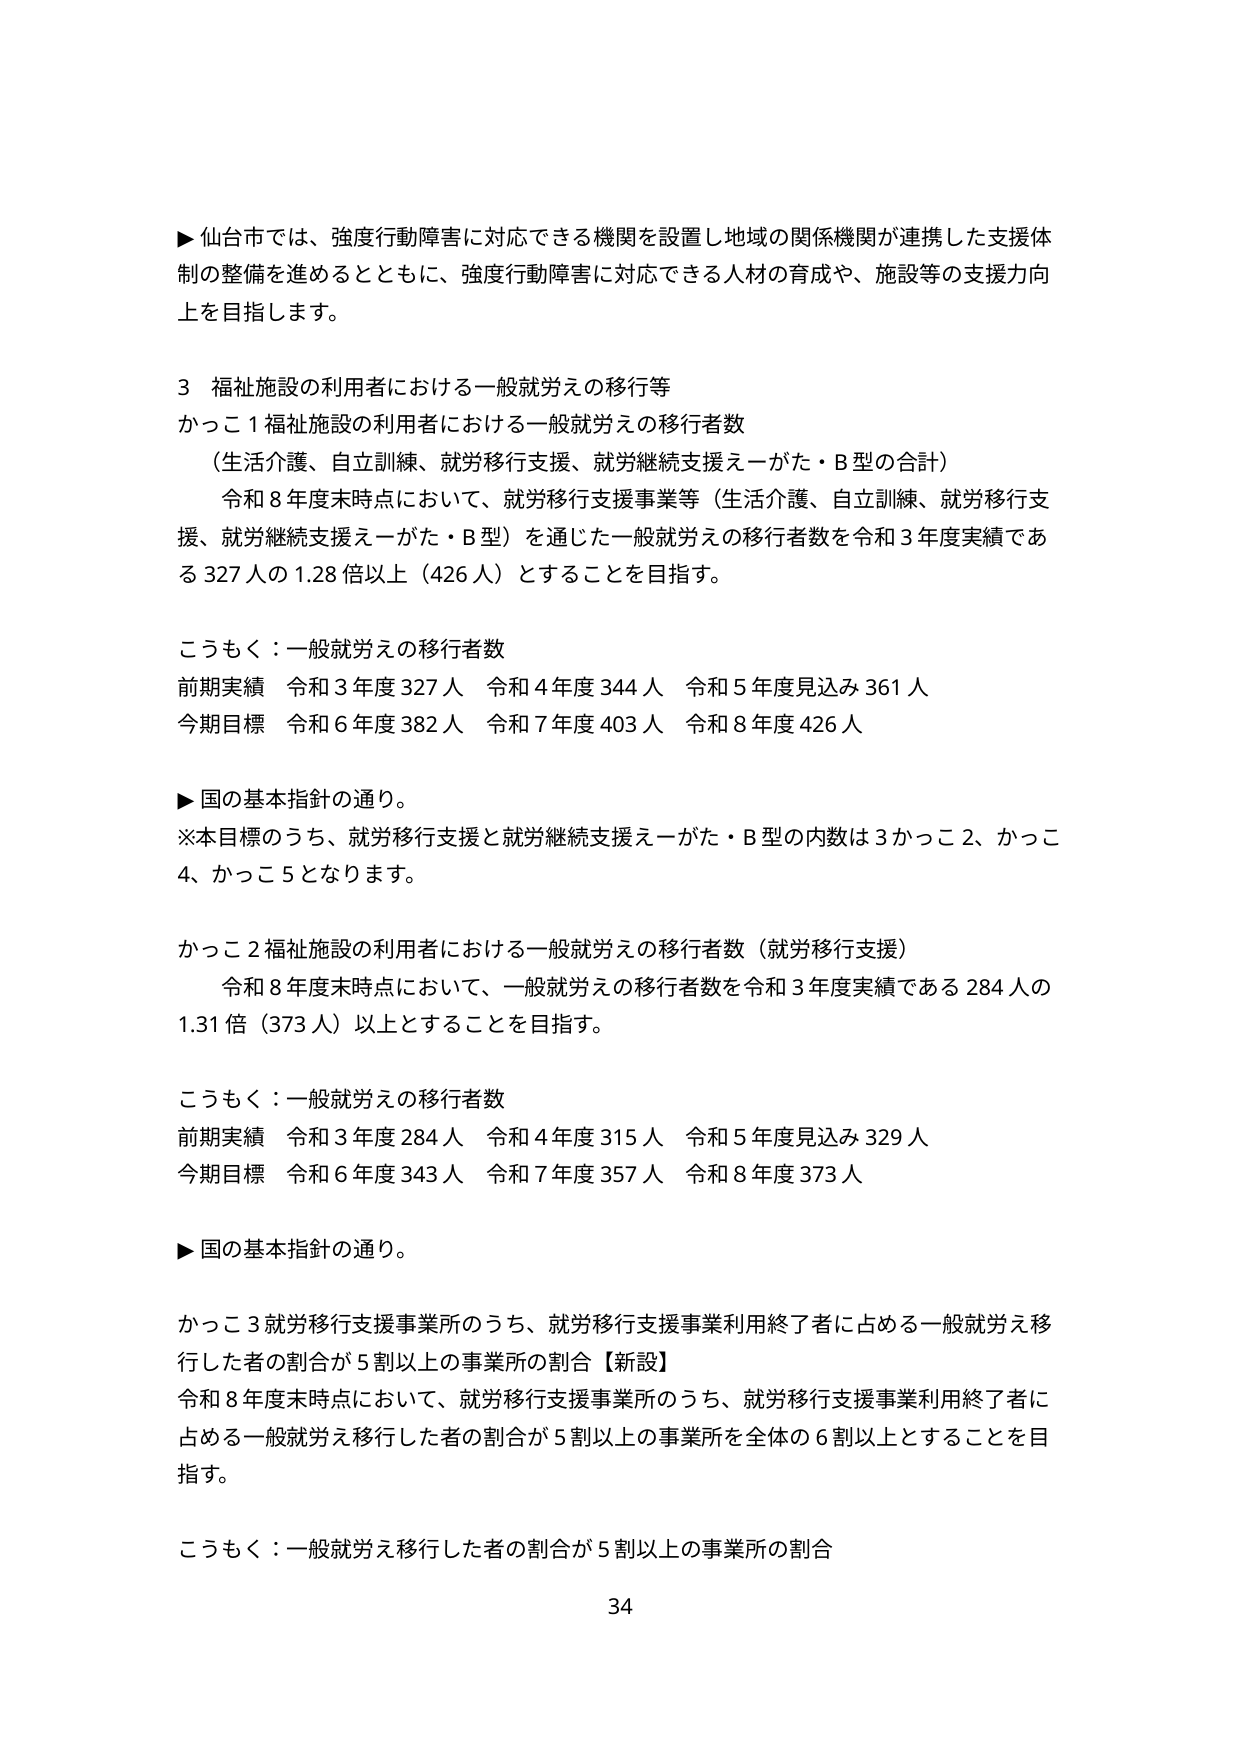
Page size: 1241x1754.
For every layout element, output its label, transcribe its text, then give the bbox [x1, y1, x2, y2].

text ▶ 仙台市では、強度行動障害に対応できる機関を設置し地域の関係機関が連携した支援体制の整備を進めるとともに、強度行動障害に対応できる人材の育成や、施設等の支援力向上を目指します。 [177, 217, 1063, 329]
text かっこ3就労移行支援事業所のうち、就労移行支援事業利用終了者に占める一般就労え移行した者の割合が5割以上の事業所の割合【新設】 [177, 1304, 1063, 1379]
text 今期目標 令和６年度343人 令和７年度357人 令和８年度373人 [177, 1154, 1063, 1192]
text ※本目標のうち、就労移行支援と就労継続支援えーがた・B型の内数は3かっこ2、かっこ4、かっこ5となります。 [177, 817, 1063, 892]
text （生活介護、自立訓練、就労移行支援、就労継続支援えーがた・B型の合計） [177, 442, 1063, 479]
text かっこ1福祉施設の利用者における一般就労えの移行者数 [177, 404, 1063, 442]
text 前期実績 令和３年度284人 令和４年度315人 令和５年度見込み329人 [177, 1117, 1063, 1154]
text こうもく：一般就労えの移行者数 [177, 629, 1063, 667]
text ▶ 国の基本指針の通り。 [177, 1229, 1063, 1267]
text こうもく：一般就労え移行した者の割合が5割以上の事業所の割合 [177, 1529, 1063, 1567]
text かっこ2福祉施設の利用者における一般就労えの移行者数（就労移行支援） [177, 929, 1063, 967]
text 3 福祉施設の利用者における一般就労えの移行等 [177, 367, 1063, 404]
text 令和8年度末時点において、就労移行支援事業所のうち、就労移行支援事業利用終了者に占める一般就労え移行した者の割合が5割以上の事業所を全体の6割以上とすることを目指す。 [177, 1379, 1063, 1492]
text 今期目標 令和６年度382人 令和７年度403人 令和８年度426人 [177, 704, 1063, 742]
text 令和8年度末時点において、一般就労えの移行者数を令和3年度実績である284人の1.31倍（373人）以上とすることを目指す。 [177, 967, 1063, 1042]
text 前期実績 令和３年度327人 令和４年度344人 令和５年度見込み361人 [177, 667, 1063, 704]
text こうもく：一般就労えの移行者数 [177, 1079, 1063, 1117]
text ▶ 国の基本指針の通り。 [177, 779, 1063, 817]
text 令和8年度末時点において、就労移行支援事業等（生活介護、自立訓練、就労移行支援、就労継続支援えーがた・B型）を通じた一般就労えの移行者数を令和3年度実績である327人の1.28 倍以上（426人）とすることを目指す。 [177, 479, 1063, 592]
